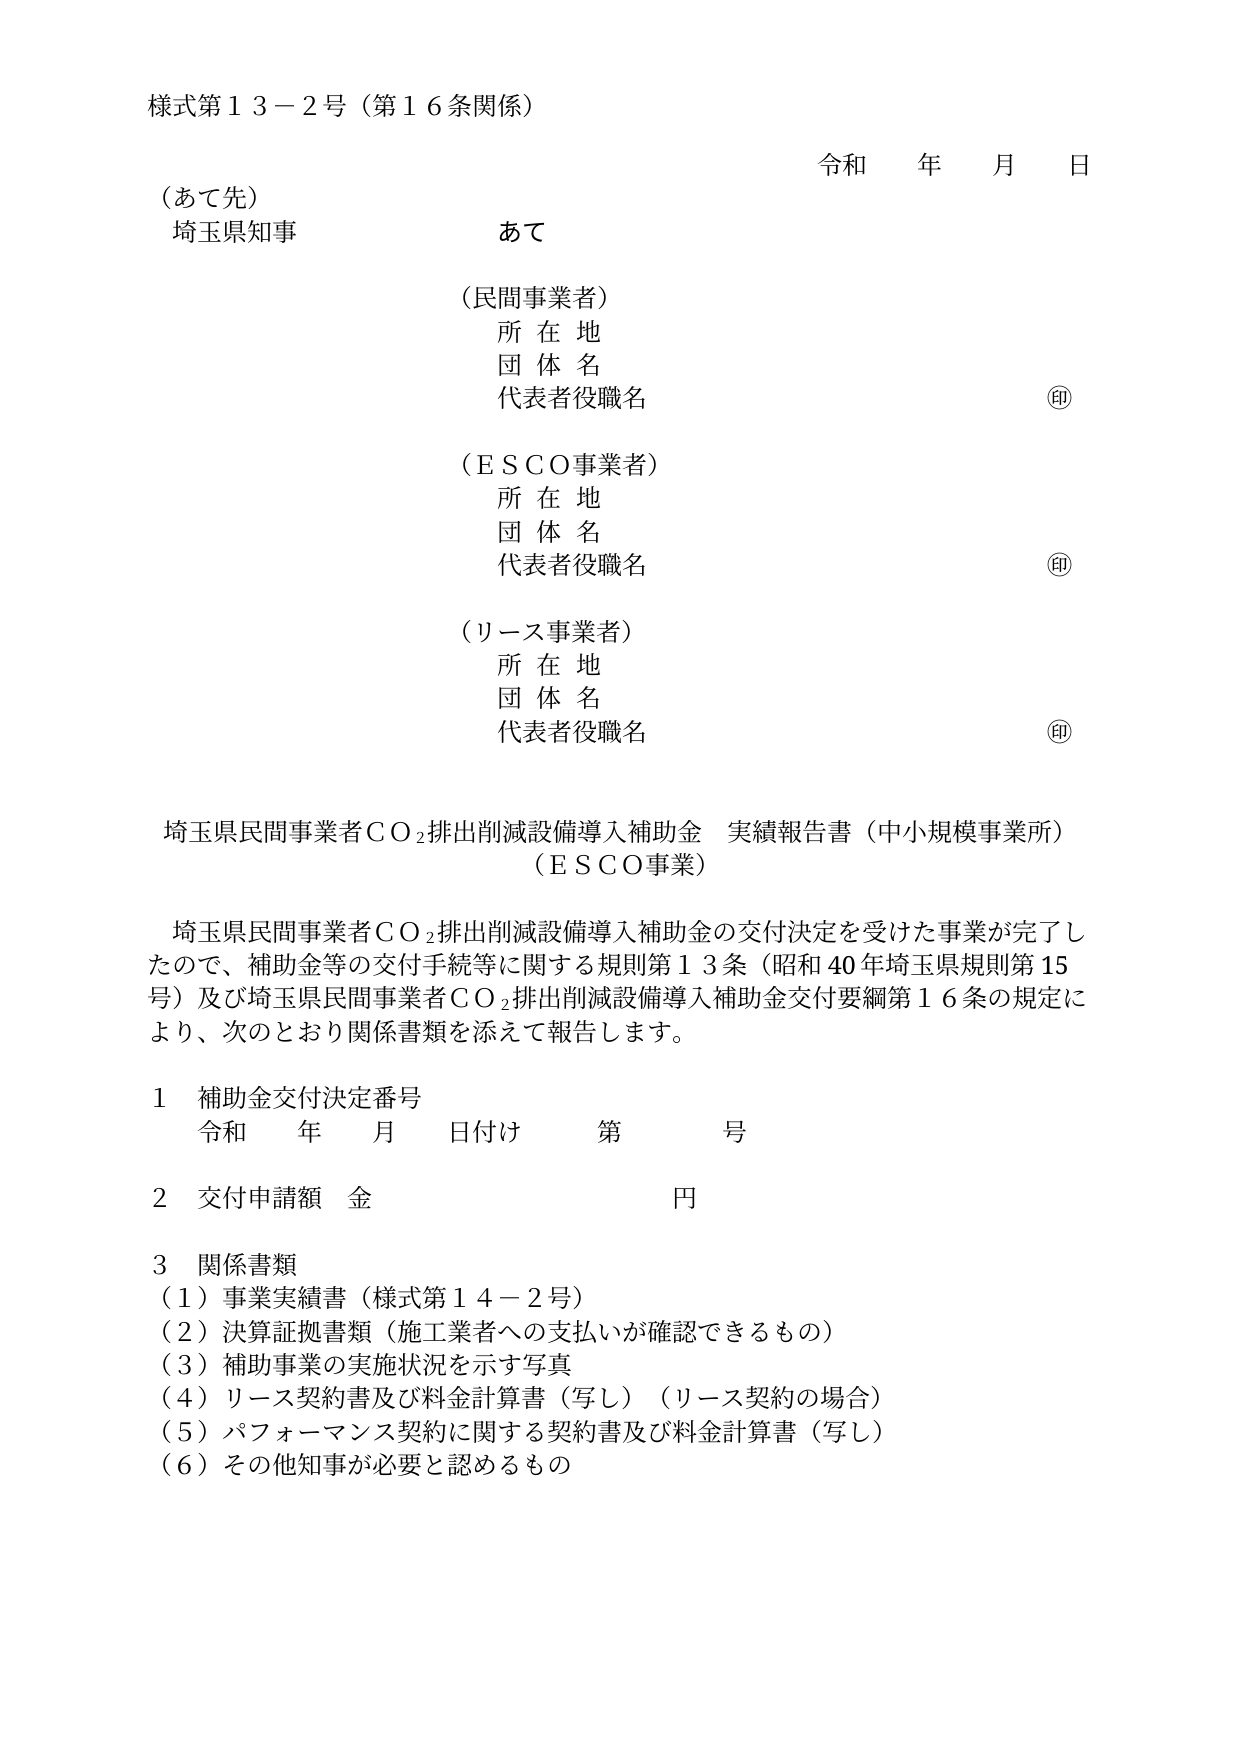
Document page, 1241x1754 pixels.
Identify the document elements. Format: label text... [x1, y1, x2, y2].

text 団体名 [498, 514, 1092, 548]
text 団体名 [498, 348, 1092, 381]
text 埼玉県民間事業者ＣＯ２排出削減設備導入補助金の交付決定を受けた事業が完了したので、補助金等の交付手続等に関する規則第１３条（昭和40年埼玉県規則第15号）及び埼玉県民間事業者ＣＯ２排出削減設備導入補助金交付要綱第１６条の規定により、次のとおり関係書類を添えて報告します。 [148, 914, 1092, 1048]
text （１）事業実績書（様式第１４－２号） [148, 1281, 1092, 1314]
text （リース事業者） [448, 614, 1092, 648]
text （５）パフォーマンス契約に関する契約書及び料金計算書（写し） [148, 1414, 1092, 1448]
text （３）補助事業の実施状況を示す写真 [148, 1348, 1092, 1381]
text （民間事業者） [448, 281, 1092, 314]
text 令和 年 月 日 [148, 148, 1092, 181]
text 所在地 [498, 481, 1092, 514]
text １ 補助金交付決定番号 [148, 1081, 1092, 1114]
text （ＥＳＣＯ事業） [148, 848, 1092, 881]
text （２）決算証拠書類（施工業者への支払いが確認できるもの） [148, 1314, 1092, 1348]
text （４）リース契約書及び料金計算書（写し）（リース契約の場合） [148, 1381, 1092, 1414]
text 代表者役職名 ㊞ [498, 714, 1092, 748]
text （ＥＳＣＯ事業者） [448, 448, 1092, 481]
text 団体名 [498, 681, 1092, 714]
text 代表者役職名 ㊞ [498, 381, 1092, 414]
text 令和 年 月 日付け 第 号 [198, 1114, 1092, 1148]
text 埼玉県民間事業者ＣＯ２排出削減設備導入補助金 実績報告書（中小規模事業所） [148, 814, 1092, 848]
text 所在地 [498, 314, 1092, 348]
text ３ 関係書類 [148, 1248, 1092, 1281]
text 埼玉県知事 あて [173, 214, 1092, 248]
text （６）その他知事が必要と認めるもの [148, 1448, 1092, 1481]
text 代表者役職名 ㊞ [498, 548, 1092, 581]
text （あて先） [148, 181, 1092, 214]
text 所在地 [498, 648, 1092, 681]
text ２ 交付申請額 金 円 [148, 1181, 1092, 1214]
